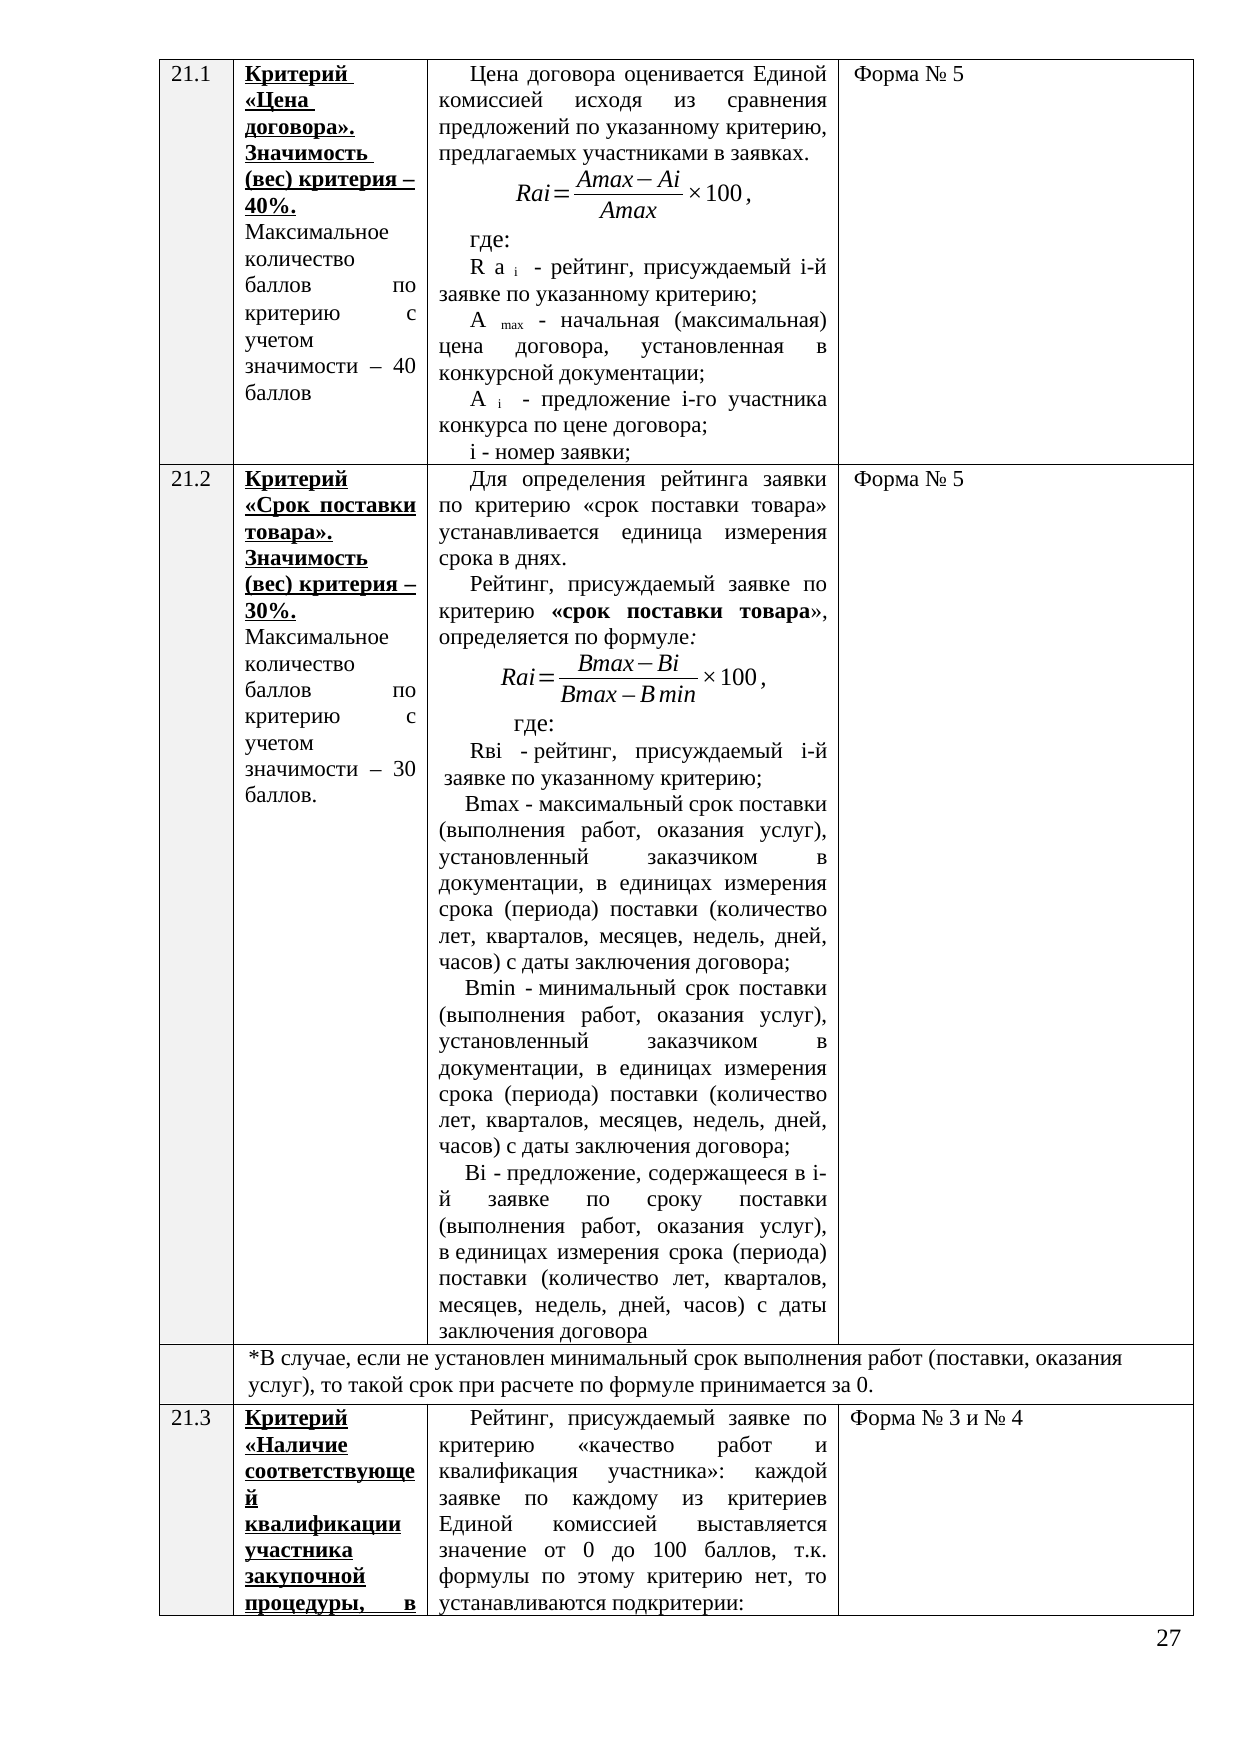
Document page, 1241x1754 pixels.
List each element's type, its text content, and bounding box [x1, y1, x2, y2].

table_cell Для определения рейтинга заявки по критерию «срок поставки товара» устанавливается единица измерения срока в днях. Рейтинг, присуждаемый заявке по критерию «срок поставки товара», определяется по формуле: где: Rвi - рейтинг, присуждаемый i-й заявке по указанному критерию; Вmax - максимальный срок поставки (выполнения работ, оказания услуг), установленный заказчиком в документации, в единицах измерения срока (периода) поставки (количество лет, кварталов, месяцев, недель, дней, часов) с даты заключения договора; Вmin - минимальный срок поставки (выполнения работ, оказания услуг), установленный заказчиком в документации, в единицах измерения срока (периода) поставки (количество лет, кварталов, месяцев, недель, дней, часов) с даты заключения договора; Вi - предложение, содержащееся в i-й заявке по сроку поставки (выполнения работ, оказания услуг), в единицах измерения срока (периода) поставки (количество лет, кварталов, месяцев, недель, дней, часов) с даты заключения договора [428, 465, 838, 1343]
table_cell Критерий «Цена договора». Значимость (вес) критерия – 40%. Максимальное количество баллов по критерию с учетом значимости – 40 баллов [234, 60, 427, 464]
table_cell *В случае, если не установлен минимальный срок выполнения работ (поставки, оказания услуг), то такой срок при расчете по формуле принимается за 0. [234, 1345, 1193, 1403]
table_cell [160, 60, 233, 464]
table_cell Форма № 3 и № 4 [839, 1405, 1193, 1615]
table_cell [428, 1405, 838, 1615]
table_cell Форма № 5 [839, 60, 1193, 464]
table_cell [160, 1405, 233, 1615]
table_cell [234, 1405, 427, 1615]
table_cell Цена договора оценивается Единой комиссией исходя из сравнения предложений по указанному критерию, предлагаемых участниками в заявках. где: R a i - рейтинг, присуждаемый i-й заявке по указанному критерию; A max - начальная (максимальная) цена договора, установленная в конкурсной документации; A i - предложение i-го участника конкурса по цене договора; i - номер заявки; [428, 60, 838, 464]
table_cell [160, 1345, 233, 1403]
table_cell Критерий «Срок поставки товара». Значимость (вес) критерия – 30%. Максимальное количество баллов по критерию с учетом значимости – 30 баллов. [234, 465, 427, 1343]
table_cell [160, 465, 233, 1343]
table_cell Форма № 5 [839, 465, 1193, 1343]
